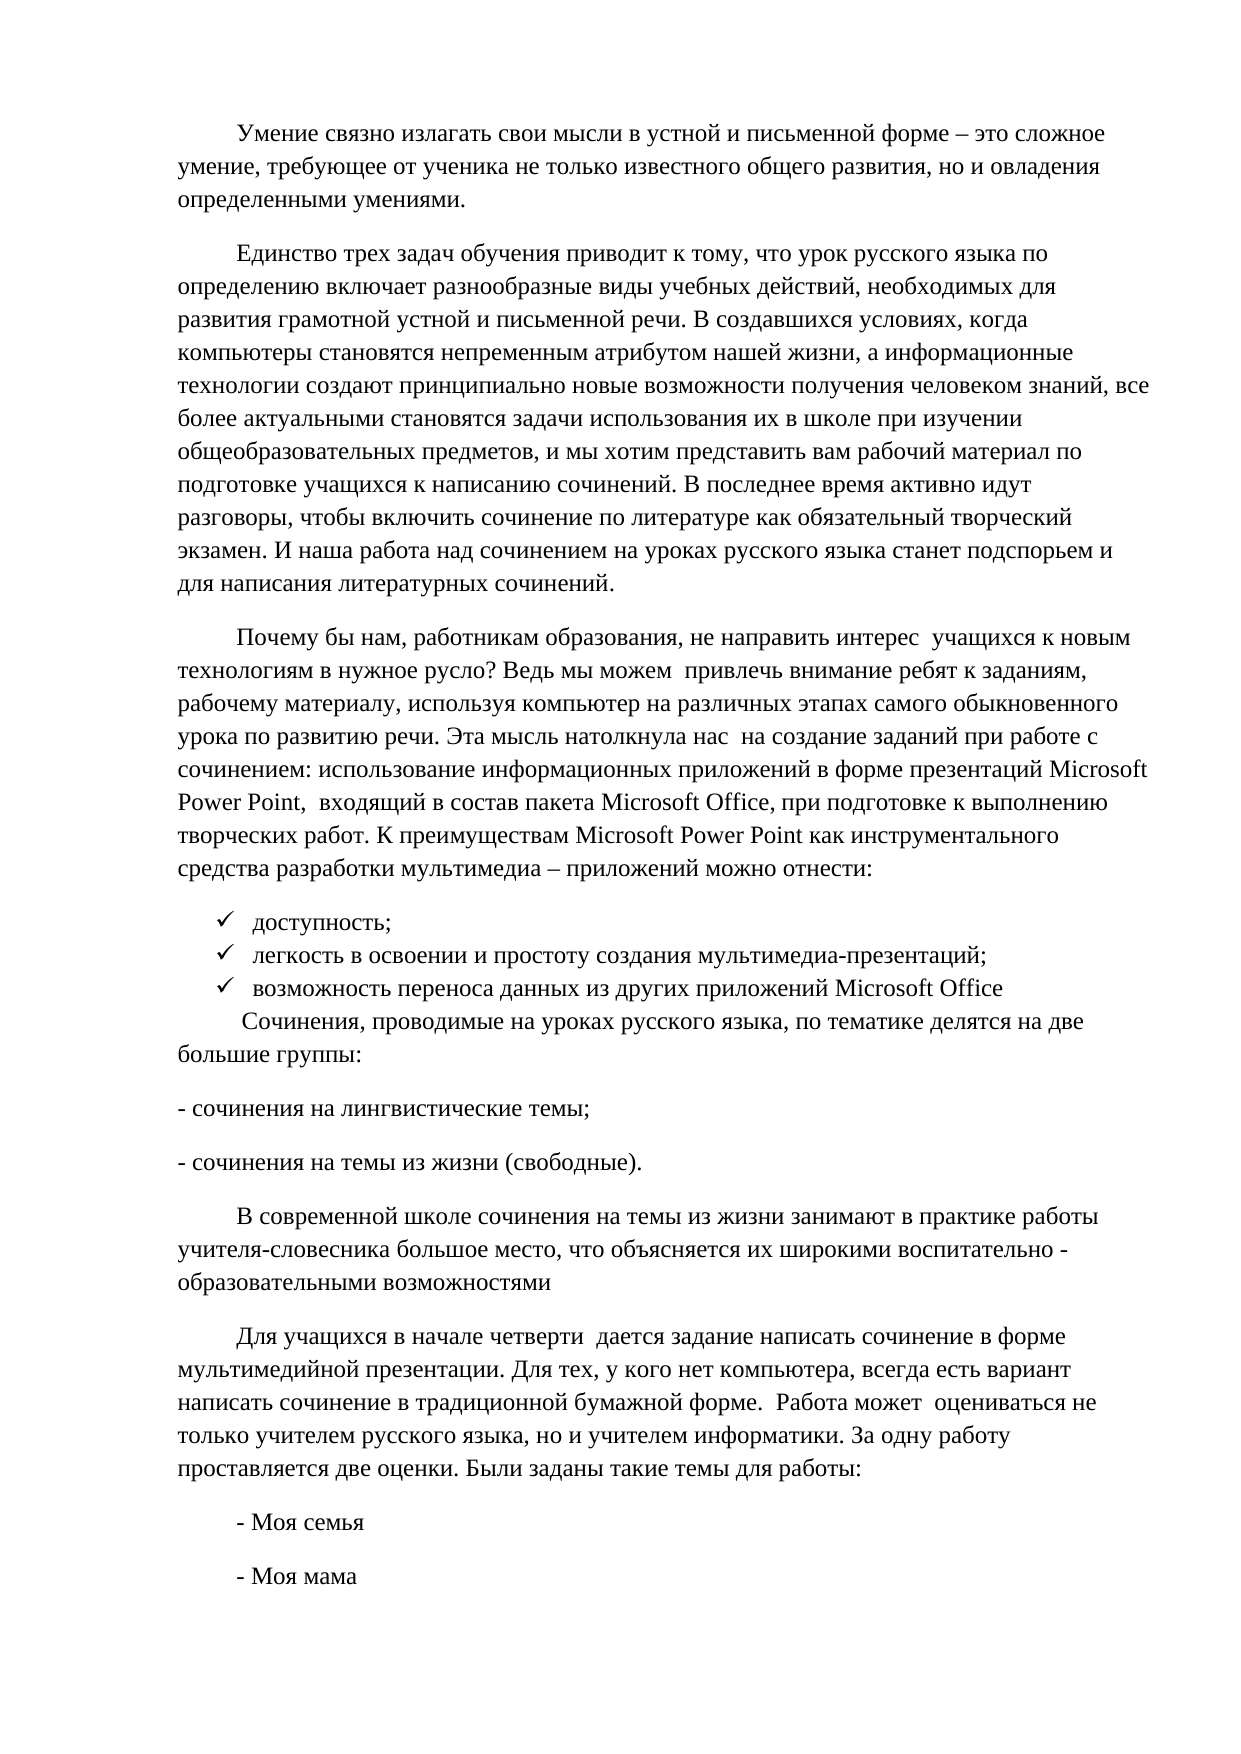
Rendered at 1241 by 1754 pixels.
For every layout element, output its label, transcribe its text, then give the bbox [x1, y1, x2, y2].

list легкость в освоении и простоту создания мультимедиа-презентаций; [215, 940, 1152, 969]
list доступность; [215, 907, 1152, 936]
text Умение связно излагать свои мысли в устной и письменной форме – это сложное умение, требующее от ученика не только известного общего развития, но и овладения определенными умениями. [177, 118, 1152, 213]
text Для учащихся в начале четверти дается задание написать сочинение в форме мультимедийной презентации. Для тех, у кого нет компьютера, всегда есть вариант написать сочинение в традиционной бумажной форме. Работа может оцениваться не только учителем русского языка, но и учителем информатики. За одну работу проставляется две оценки. Были заданы такие темы для работы: [177, 1321, 1152, 1482]
list возможность переноса данных из других приложений Microsoft Office [215, 973, 1152, 1002]
text - сочинения на темы из жизни (свободные). [177, 1147, 1152, 1176]
text - Моя семья [177, 1507, 1152, 1536]
text - сочинения на лингвистические темы; [177, 1093, 1152, 1122]
text В современной школе сочинения на темы из жизни занимают в практике работы учителя-словесника большое место, что объясняется их широкими воспитательно -образовательными возможностями [177, 1201, 1152, 1296]
text Почему бы нам, работникам образования, не направить интерес учащихся к новым технологиям в нужное русло? Ведь мы можем привлечь внимание ребят к заданиям, рабочему материалу, используя компьютер на различных этапах самого обыкновенного урока по развитию речи. Эта мысль натолкнула нас на создание заданий при работе с сочинением: использование информационных приложений в форме презентаций Microsoft Power Point, входящий в состав пакета Microsoft Office, при подготовке к выполнению творческих работ. К преимуществам Microsoft Power Point как инструментального средства разработки мультимедиа – приложений можно отнести: [177, 622, 1152, 882]
list Сочинения, проводимые на уроках русского языка, по тематике делятся на две большие группы: [177, 1006, 1152, 1068]
text Единство трех задач обучения приводит к тому, что урок русского языка по определению включает разнообразные виды учебных действий, необходимых для развития грамотной устной и письменной речи. В создавшихся условиях, когда компьютеры становятся непременным атрибутом нашей жизни, а информационные технологии создают принципиально новые возможности получения человеком знаний, все более актуальными становятся задачи использования их в школе при изучении общеобразовательных предметов, и мы хотим представить вам рабочий материал по подготовке учащихся к написанию сочинений. В последнее время активно идут разговоры, чтобы включить сочинение по литературе как обязательный творческий экзамен. И наша работа над сочинением на уроках русского языка станет подспорьем и для написания литературных сочинений. [177, 238, 1152, 597]
text - Моя мама [177, 1561, 1152, 1589]
